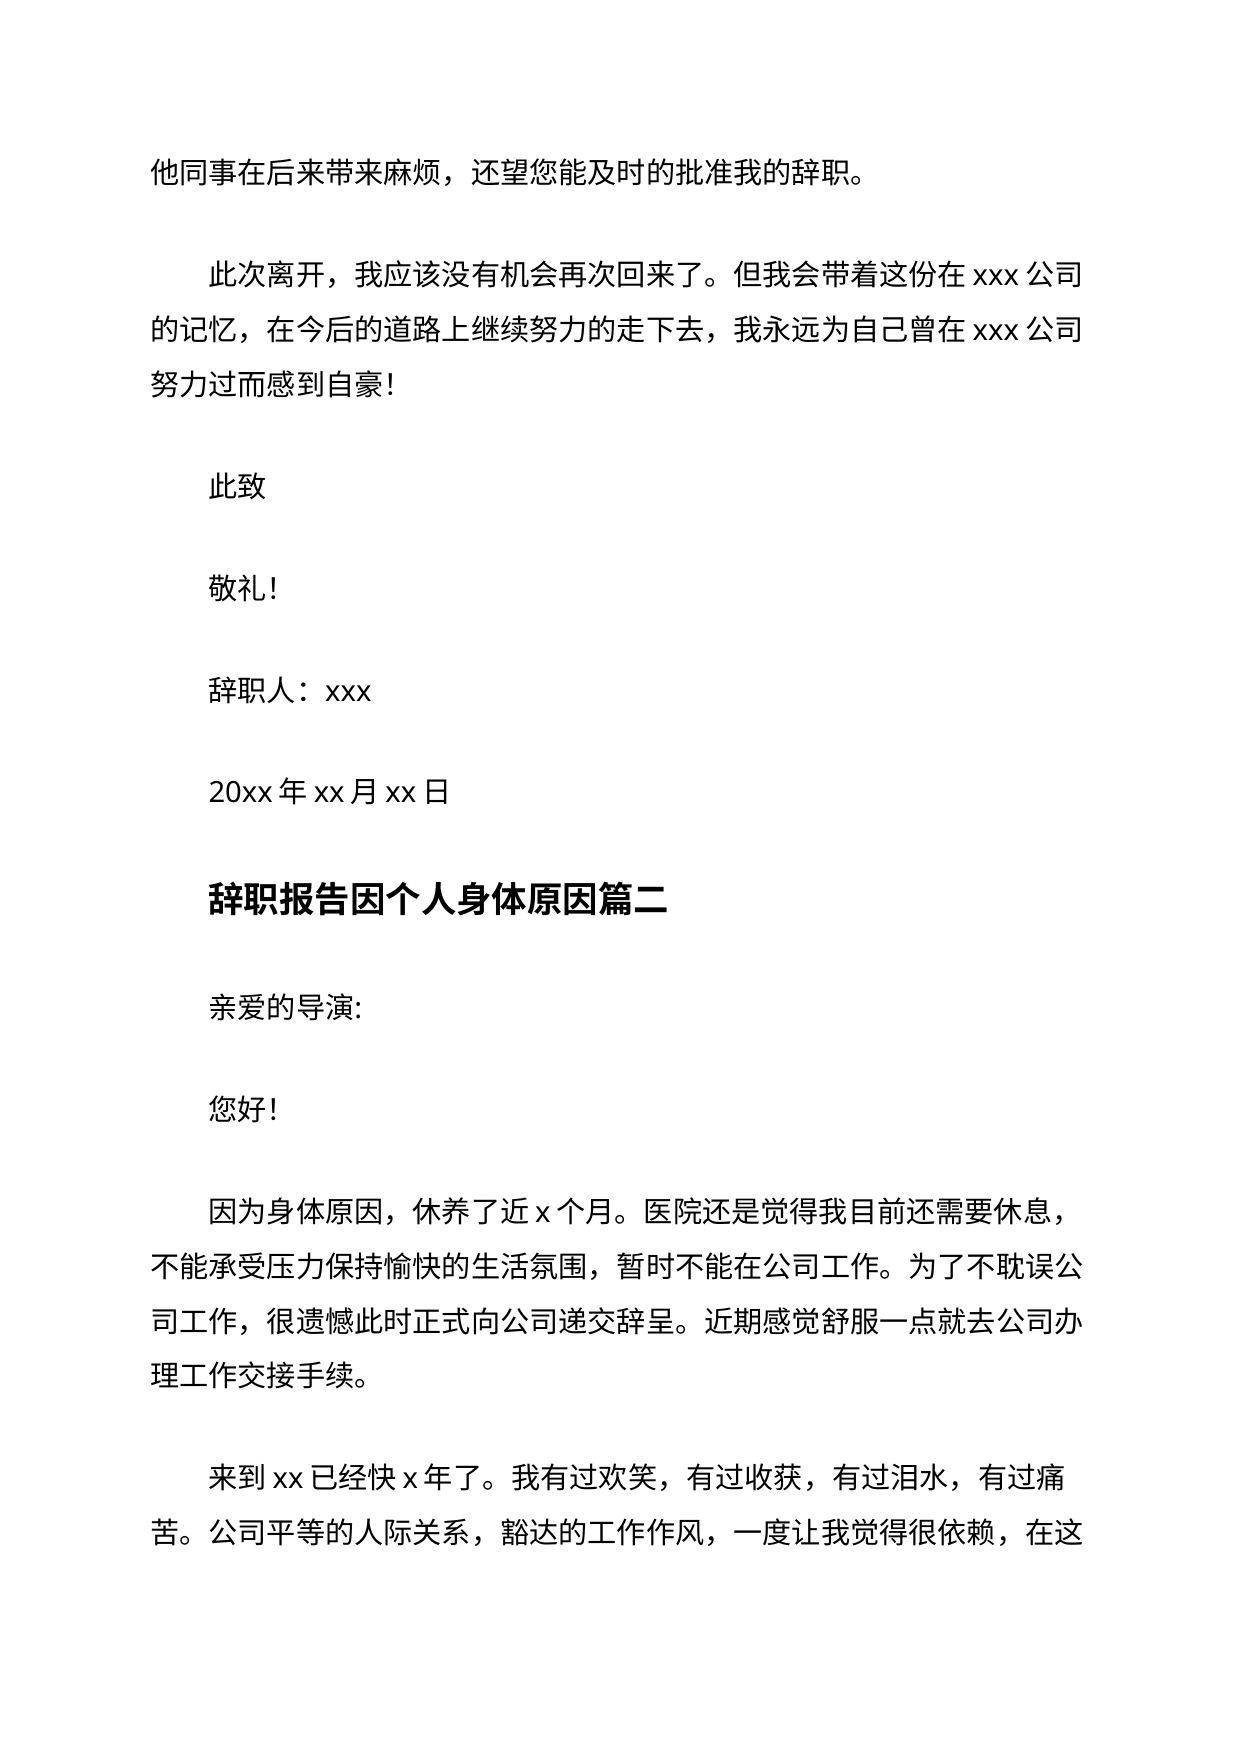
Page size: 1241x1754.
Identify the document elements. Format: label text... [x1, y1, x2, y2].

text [150, 1455, 1090, 1552]
text 辞职报告因个人身体原因篇二 [150, 871, 1090, 922]
text 20xx年xx月xx日 [150, 769, 1090, 811]
text 此次离开，我应该没有机会再次回来了。但我会带着这份在xxx公司的记忆，在今后的道路上继续努力的走下去，我永远为自己曾在xxx公司努力过而感到自豪！ [150, 252, 1090, 404]
text 您好！ [150, 1086, 1090, 1129]
text 辞职人：xxx [150, 667, 1090, 709]
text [150, 150, 1090, 192]
text 此致 [150, 463, 1090, 506]
text 因为身体原因，休养了近x个月。医院还是觉得我目前还需要休息，不能承受压力保持愉快的生活氛围，暂时不能在公司工作。为了不耽误公司工作，很遗憾此时正式向公司递交辞呈。近期感觉舒服一点就去公司办理工作交接手续。 [150, 1188, 1090, 1395]
text 亲爱的导演: [150, 984, 1090, 1027]
text 敬礼！ [150, 565, 1090, 608]
